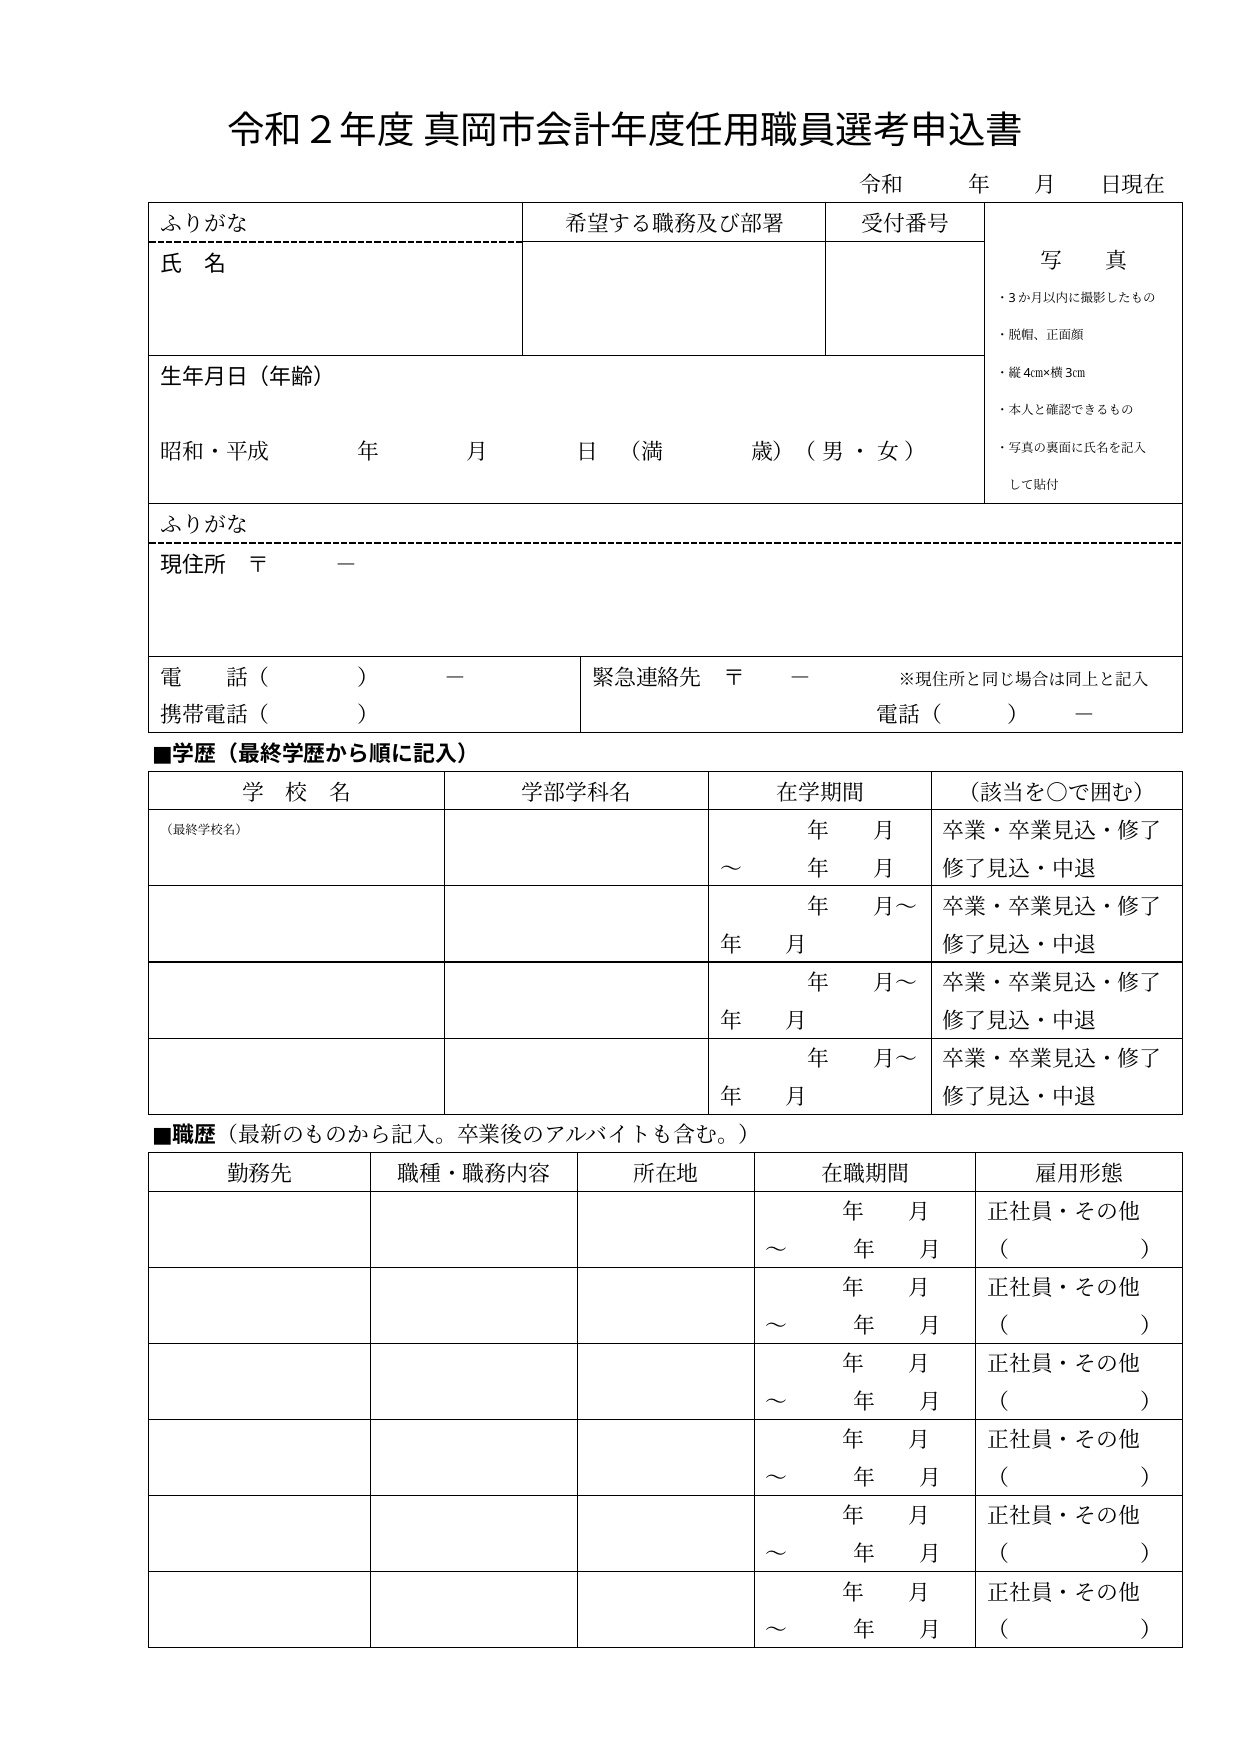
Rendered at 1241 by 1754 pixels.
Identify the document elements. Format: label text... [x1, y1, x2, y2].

table_cell 卒業・卒業見込・修了 修了見込・中退 [932, 886, 1182, 961]
table_header 在職期間 [755, 1153, 975, 1191]
table_header 受付番号 [826, 203, 984, 241]
table_cell 年 月 ～ 年 月 [755, 1572, 975, 1647]
table_cell [578, 1192, 754, 1267]
table_cell 年 月 ～ 年 月 [709, 810, 931, 885]
table_header 在学期間 [709, 772, 931, 809]
table_cell [149, 1344, 370, 1419]
table_cell [445, 886, 708, 961]
table_header 職種・職務内容 [371, 1153, 577, 1191]
table_header 所在地 [578, 1153, 754, 1191]
table_cell [149, 1496, 370, 1571]
table_cell [149, 886, 444, 961]
table_cell 年 月～ 年 月 [709, 963, 931, 1037]
table_cell [578, 1572, 754, 1647]
table_cell 氏 名 [149, 241, 522, 355]
table_cell 年 月 ～ 年 月 [755, 1496, 975, 1571]
table_cell [149, 1039, 444, 1113]
table_cell [371, 1420, 577, 1495]
table_header 希望する職務及び部署 [523, 203, 825, 241]
table_cell 年 月～ 年 月 [709, 886, 931, 961]
table_cell [445, 1039, 708, 1113]
table_header 写 真 ・3か月以内に撮影したもの ・脱帽、正面顔 ・縦4㎝×横3㎝ ・本人と確認できるもの ・写真の裏面に氏名を記入 して貼付 [985, 203, 1182, 503]
table_cell [523, 242, 825, 355]
table_cell 年 月 ～ 年 月 [755, 1268, 975, 1343]
table_cell 生年月日（年齢） 昭和・平成 年 月 日 （満 歳）（ 男 ・ 女 ） [149, 356, 984, 503]
table_header 雇用形態 [976, 1153, 1182, 1191]
table_header （該当を○で囲む） [932, 772, 1182, 809]
table_cell 正社員・その他 （ ） [976, 1572, 1182, 1647]
table_cell [578, 1496, 754, 1571]
table_header ふりがな [149, 203, 522, 241]
table_cell 正社員・その他 （ ） [976, 1192, 1182, 1267]
table_cell 年 月 ～ 年 月 [755, 1420, 975, 1495]
text 令和 年 月 日現在 [75, 164, 1165, 202]
table_cell [149, 1192, 370, 1267]
text ■職歴（最新のものから記入。卒業後のアルバイトも含む。） [75, 1114, 1165, 1152]
table_cell 緊急連絡先 〒 － ※現住所と同じ場合は同上と記入 電話（ ） － [581, 657, 1182, 732]
table_cell 年 月～ 年 月 [709, 1039, 931, 1113]
table_header 学 校 名 [149, 772, 444, 809]
table_cell 現住所 〒 － [149, 542, 1182, 656]
table_header 勤務先 [149, 1153, 370, 1191]
table_cell [371, 1572, 577, 1647]
table_cell 正社員・その他 （ ） [976, 1268, 1182, 1343]
table_cell [149, 963, 444, 1037]
table_cell [445, 963, 708, 1037]
table_header 学部学科名 [445, 772, 708, 809]
table_cell [826, 242, 984, 355]
table_cell [578, 1420, 754, 1495]
table_cell [149, 1420, 370, 1495]
table_cell 卒業・卒業見込・修了 修了見込・中退 [932, 1039, 1182, 1113]
table_cell ふりがな [149, 504, 1182, 542]
table_cell [445, 810, 708, 885]
table_cell [371, 1268, 577, 1343]
table_cell [371, 1496, 577, 1571]
table_cell [578, 1344, 754, 1419]
table_cell 正社員・その他 （ ） [976, 1496, 1182, 1571]
table_cell [578, 1268, 754, 1343]
table_cell 卒業・卒業見込・修了 修了見込・中退 [932, 963, 1182, 1037]
table_cell 年 月 ～ 年 月 [755, 1344, 975, 1419]
table_cell [371, 1344, 577, 1419]
table_cell 電 話（ ） － 携帯電話（ ） [149, 657, 580, 732]
table_cell [149, 1268, 370, 1343]
text 令和２年度 真岡市会計年度任用職員選考申込書 [75, 89, 1165, 164]
table_cell [371, 1192, 577, 1267]
text ■学歴（最終学歴から順に記入） [75, 733, 1165, 771]
table_cell [149, 1572, 370, 1647]
table_cell 正社員・その他 （ ） [976, 1420, 1182, 1495]
table_cell 正社員・その他 （ ） [976, 1344, 1182, 1419]
table_cell 卒業・卒業見込・修了 修了見込・中退 [932, 810, 1182, 885]
table_cell （最終学校名） [149, 810, 444, 885]
table_cell 年 月 ～ 年 月 [755, 1192, 975, 1267]
